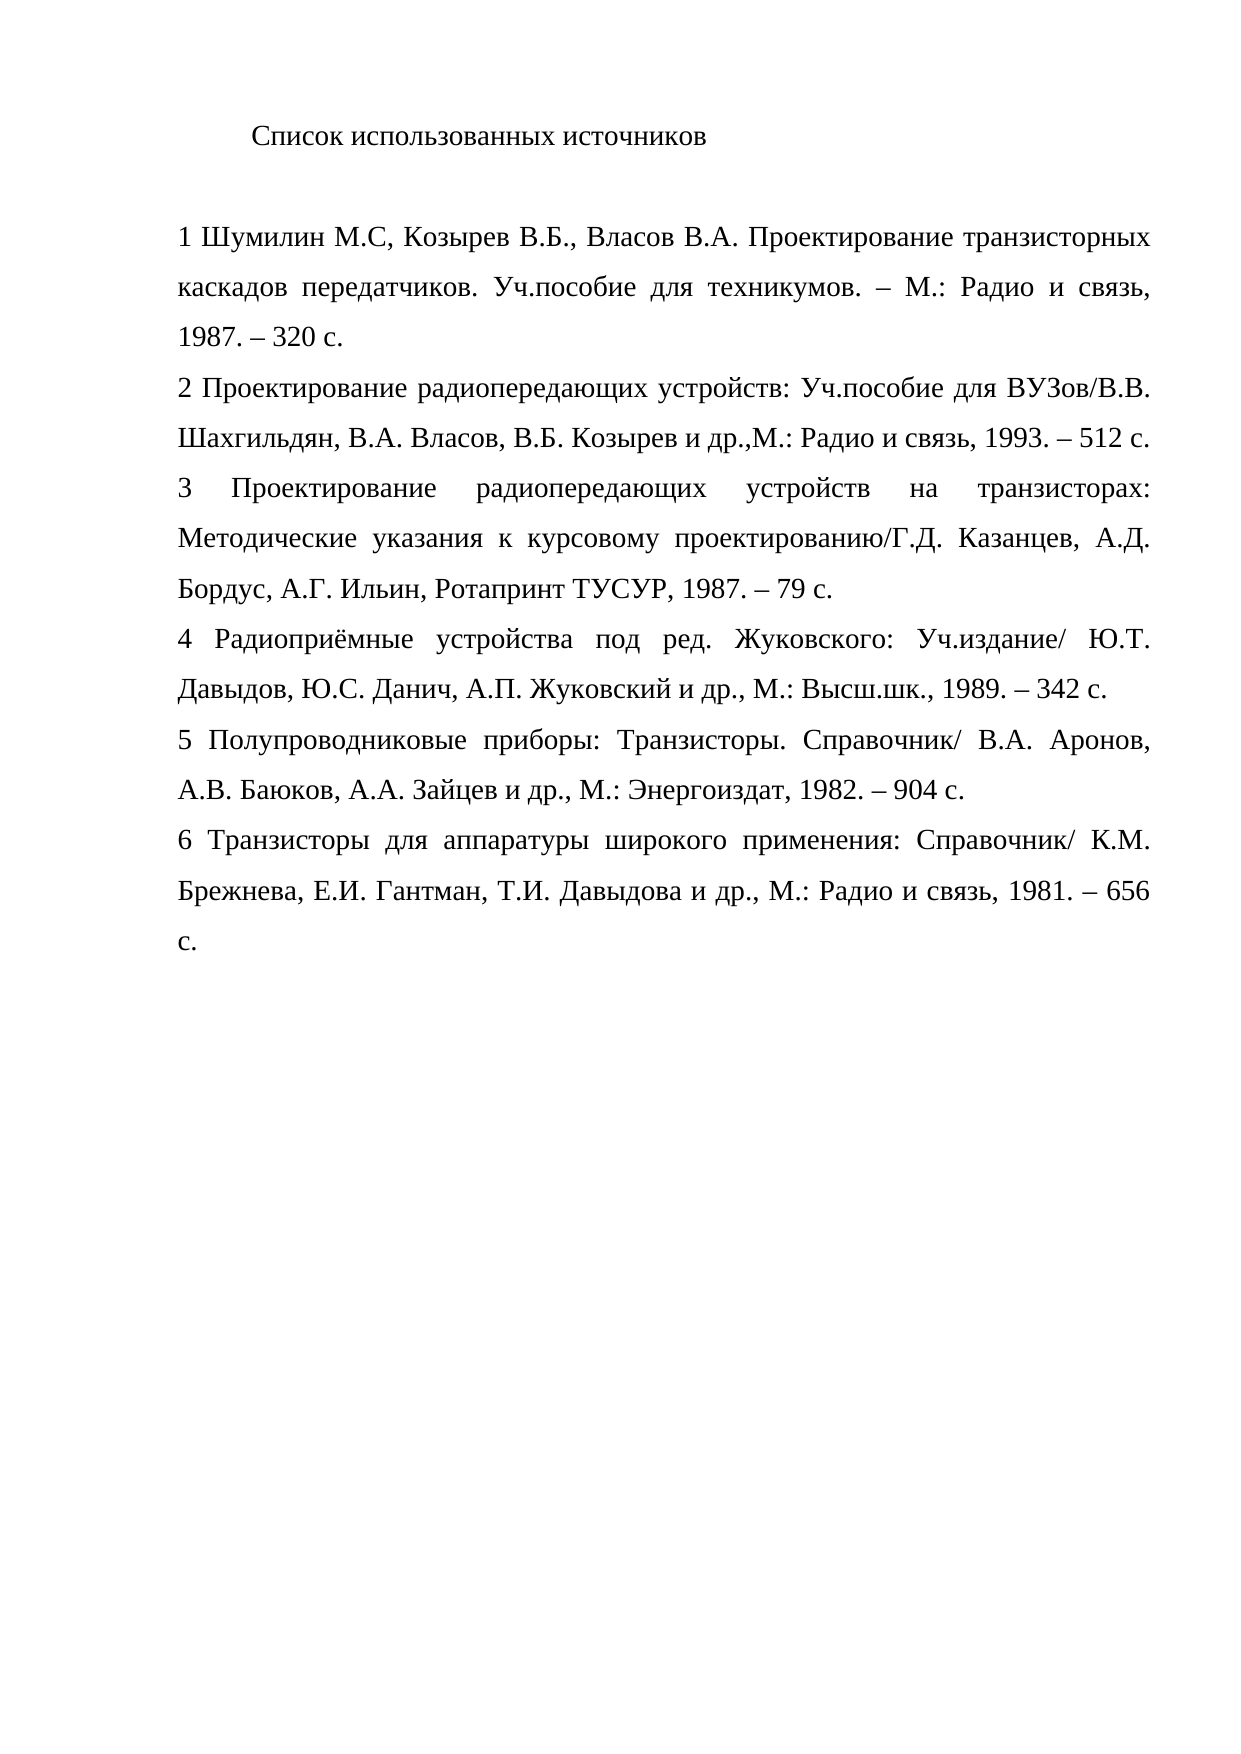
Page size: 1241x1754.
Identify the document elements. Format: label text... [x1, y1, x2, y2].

text 3 Проектирование радиопередающих устройств на транзисторах: Методические указания к курсовому проектированию/Г.Д. Казанцев, А.Д. Бордус, А.Г. Ильин, Ротапринт ТУСУР, 1987. – 79 с. [177, 470, 1152, 604]
subtitle Список использованных источников [177, 118, 1152, 152]
text 5 Полупроводниковые приборы: Транзисторы. Справочник/ В.А. Аронов, А.В. Баюков, А.А. Зайцев и др., М.: Энергоиздат, 1982. – 904 с. [177, 722, 1152, 806]
text 2 Проектирование радиопередающих устройств: Уч.пособие для ВУЗов/В.В. Шахгильдян, В.А. Власов, В.Б. Козырев и др.,М.: Радио и связь, 1993. – 512 с. [177, 370, 1152, 453]
text 4 Радиоприёмные устройства под ред. Жуковского: Уч.издание/ Ю.Т. Давыдов, Ю.С. Данич, А.П. Жуковский и др., М.: Высш.шк., 1989. – 342 с. [177, 621, 1152, 705]
text 1 Шумилин М.С, Козырев В.Б., Власов В.А. Проектирование транзисторных каскадов передатчиков. Уч.пособие для техникумов. – М.: Радио и связь, 1987. – 320 с. [177, 219, 1152, 353]
text 6 Транзисторы для аппаратуры широкого применения: Справочник/ К.М. Брежнева, Е.И. Гантман, Т.И. Давыдова и др., М.: Радио и связь, 1981. – 656 с. [177, 822, 1152, 957]
